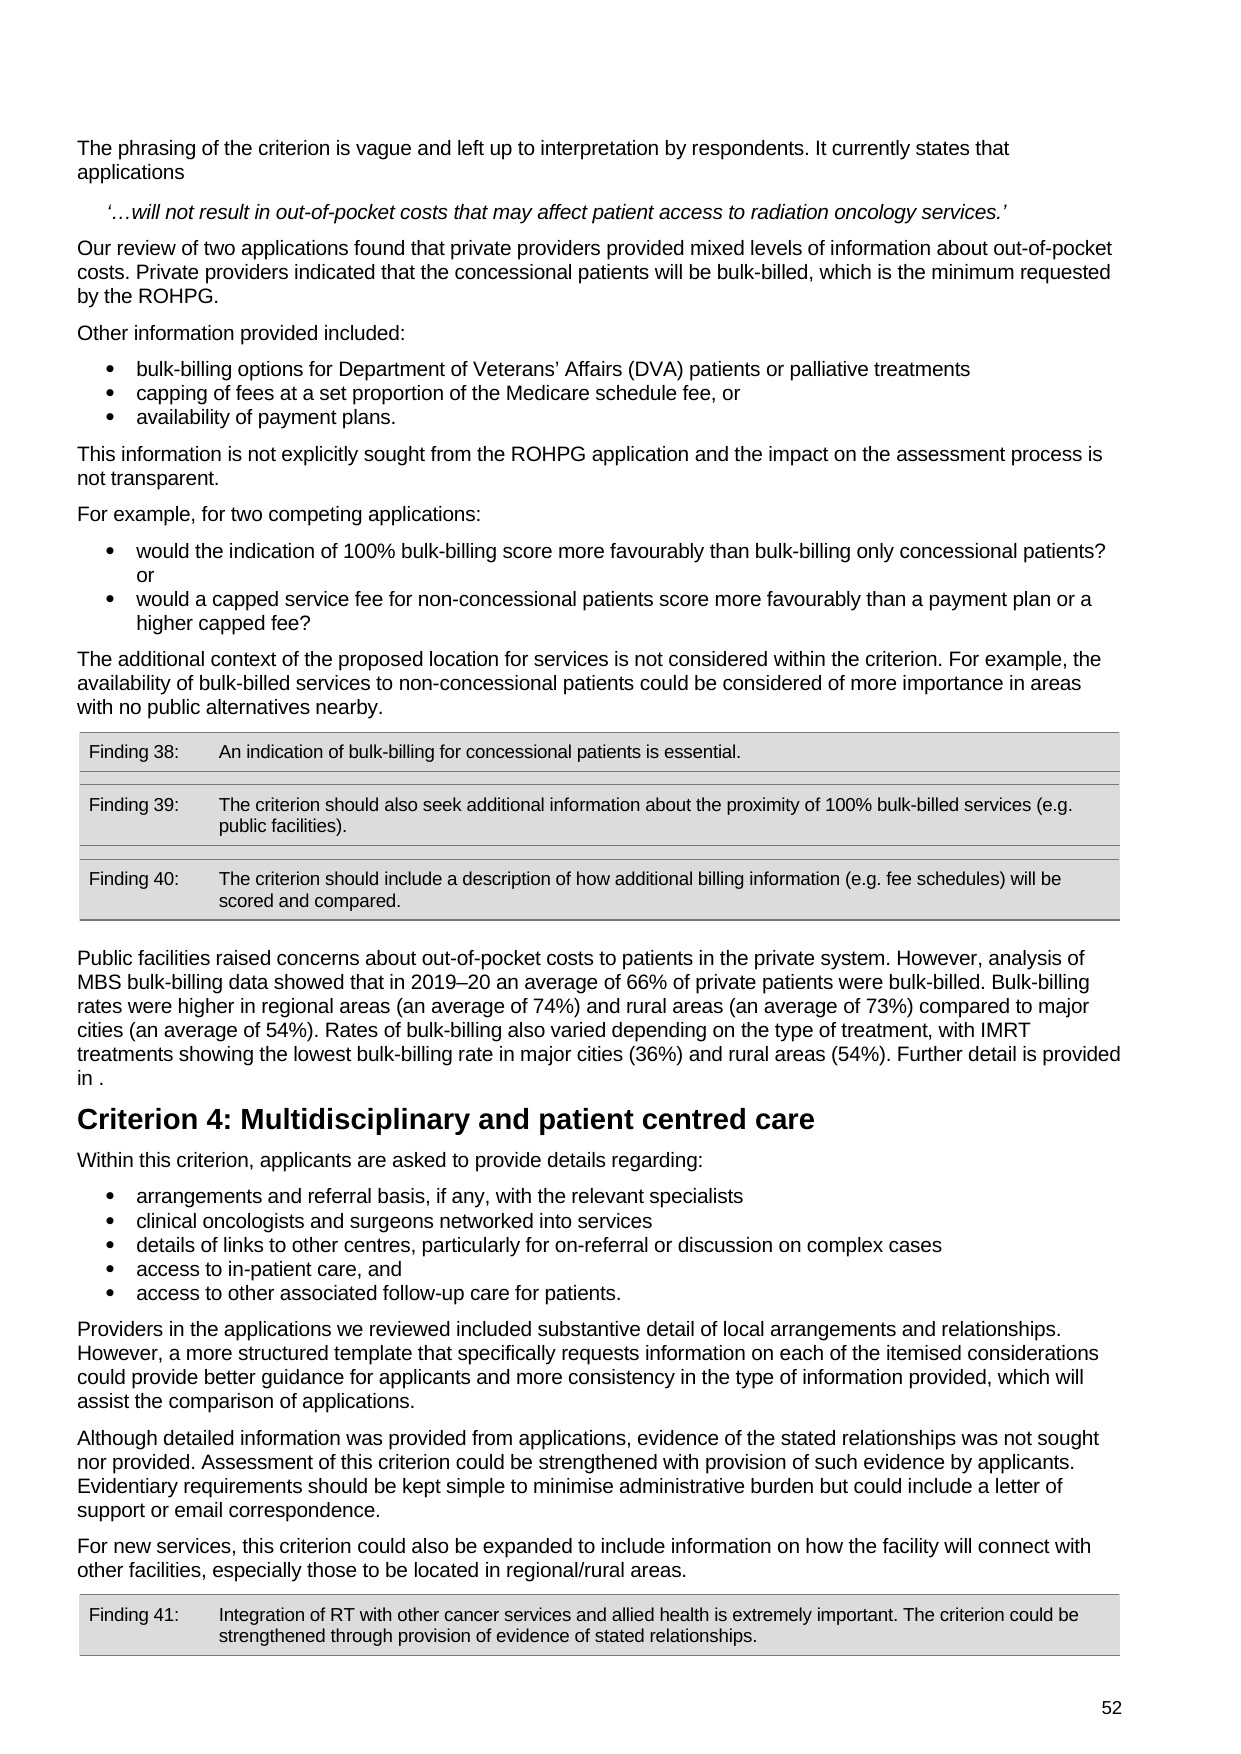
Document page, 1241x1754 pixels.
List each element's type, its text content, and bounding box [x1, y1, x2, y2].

text An indication of bulk-billing for concessional patients is essential. [80, 733, 1119, 771]
text Providers in the applications we reviewed included substantive detail of local arrangements and relationships. However, a more structured template that specifically requests information on each of the itemised considerations could provide better guidance for applicants and more consistency in the type of information provided, which will assist the comparison of applications. [77, 1317, 1122, 1413]
list would the indication of 100% bulk-billing score more favourably than bulk-billing only concessional patients? or [106, 539, 1122, 587]
list would a capped service fee for non-concessional patients score more favourably than a payment plan or a higher capped fee? [106, 587, 1122, 635]
text ‘…will not result in out-of-pocket costs that may affect patient access to radiation oncology services.’ [106, 196, 1092, 224]
list access to other associated follow-up care for patients. [106, 1281, 1122, 1305]
text Although detailed information was provided from applications, evidence of the stated relationships was not sought nor provided. Assessment of this criterion could be strengthened with provision of such evidence by applicants. Evidentiary requirements should be kept simple to minimise administrative burden but could include a letter of support or email correspondence. [77, 1426, 1122, 1521]
text The criterion should include a description of how additional billing information (e.g. fee schedules) will be scored and compared. [80, 860, 1119, 919]
text For new services, this criterion could also be expanded to include information on how the facility will connect with other facilities, especially those to be located in regional/rural areas. [77, 1534, 1122, 1582]
subtitle Criterion 4: Multidisciplinary and patient centred care [77, 1102, 1122, 1135]
text The criterion should also seek additional information about the proximity of 100% bulk-billed services (e.g. public facilities). [80, 785, 1119, 845]
list clinical oncologists and surgeons networked into services [106, 1208, 1122, 1232]
list capping of fees at a set proportion of the Medicare schedule fee, or [106, 381, 1122, 405]
text Public facilities raised concerns about out-of-pocket costs to patients in the private system. However, analysis of MBS bulk-billing data showed that in 2019–20 an average of 66% of private patients were bulk-billed. Bulk-billing rates were higher in regional areas (an average of 74%) and rural areas (an average of 73%) compared to major cities (an average of 54%). Rates of bulk-billing also varied depending on the type of treatment, with IMRT treatments showing the lowest bulk-billing rate in major cities (36%) and rural areas (54%). Further detail is provided in ‎Appendix F. [77, 946, 1122, 1089]
list bulk-billing options for Department of Veterans’ Affairs (DVA) patients or palliative treatments [106, 357, 1122, 381]
list details of links to other centres, particularly for on-referral or discussion on complex cases [106, 1232, 1122, 1257]
text This information is not explicitly sought from the ROHPG application and the impact on the assessment process is not transparent. [77, 442, 1122, 490]
text The phrasing of the criterion is vague and left up to interpretation by respondents. It currently states that applications [77, 136, 1122, 184]
text The additional context of the proposed location for services is not considered within the criterion. For example, the availability of bulk-billed services to non-concessional patients could be considered of more importance in areas with no public alternatives nearby. [77, 647, 1122, 719]
text Within this criterion, applicants are asked to provide details regarding: [77, 1148, 1122, 1172]
list access to in-patient care, and [106, 1257, 1122, 1281]
text For example, for two competing applications: [77, 502, 1122, 526]
text Our review of two applications found that private providers provided mixed levels of information about out-of-pocket costs. Private providers indicated that the concessional patients will be bulk-billed, which is the minimum requested by the ROHPG. [77, 236, 1122, 308]
list availability of payment plans. [106, 405, 1122, 429]
text Integration of RT with other cancer services and allied health is extremely important. The criterion could be strengthened through provision of evidence of stated relationships. [80, 1595, 1119, 1655]
list arrangements and referral basis, if any, with the relevant specialists [106, 1184, 1122, 1208]
text Other information provided included: [77, 321, 1122, 344]
